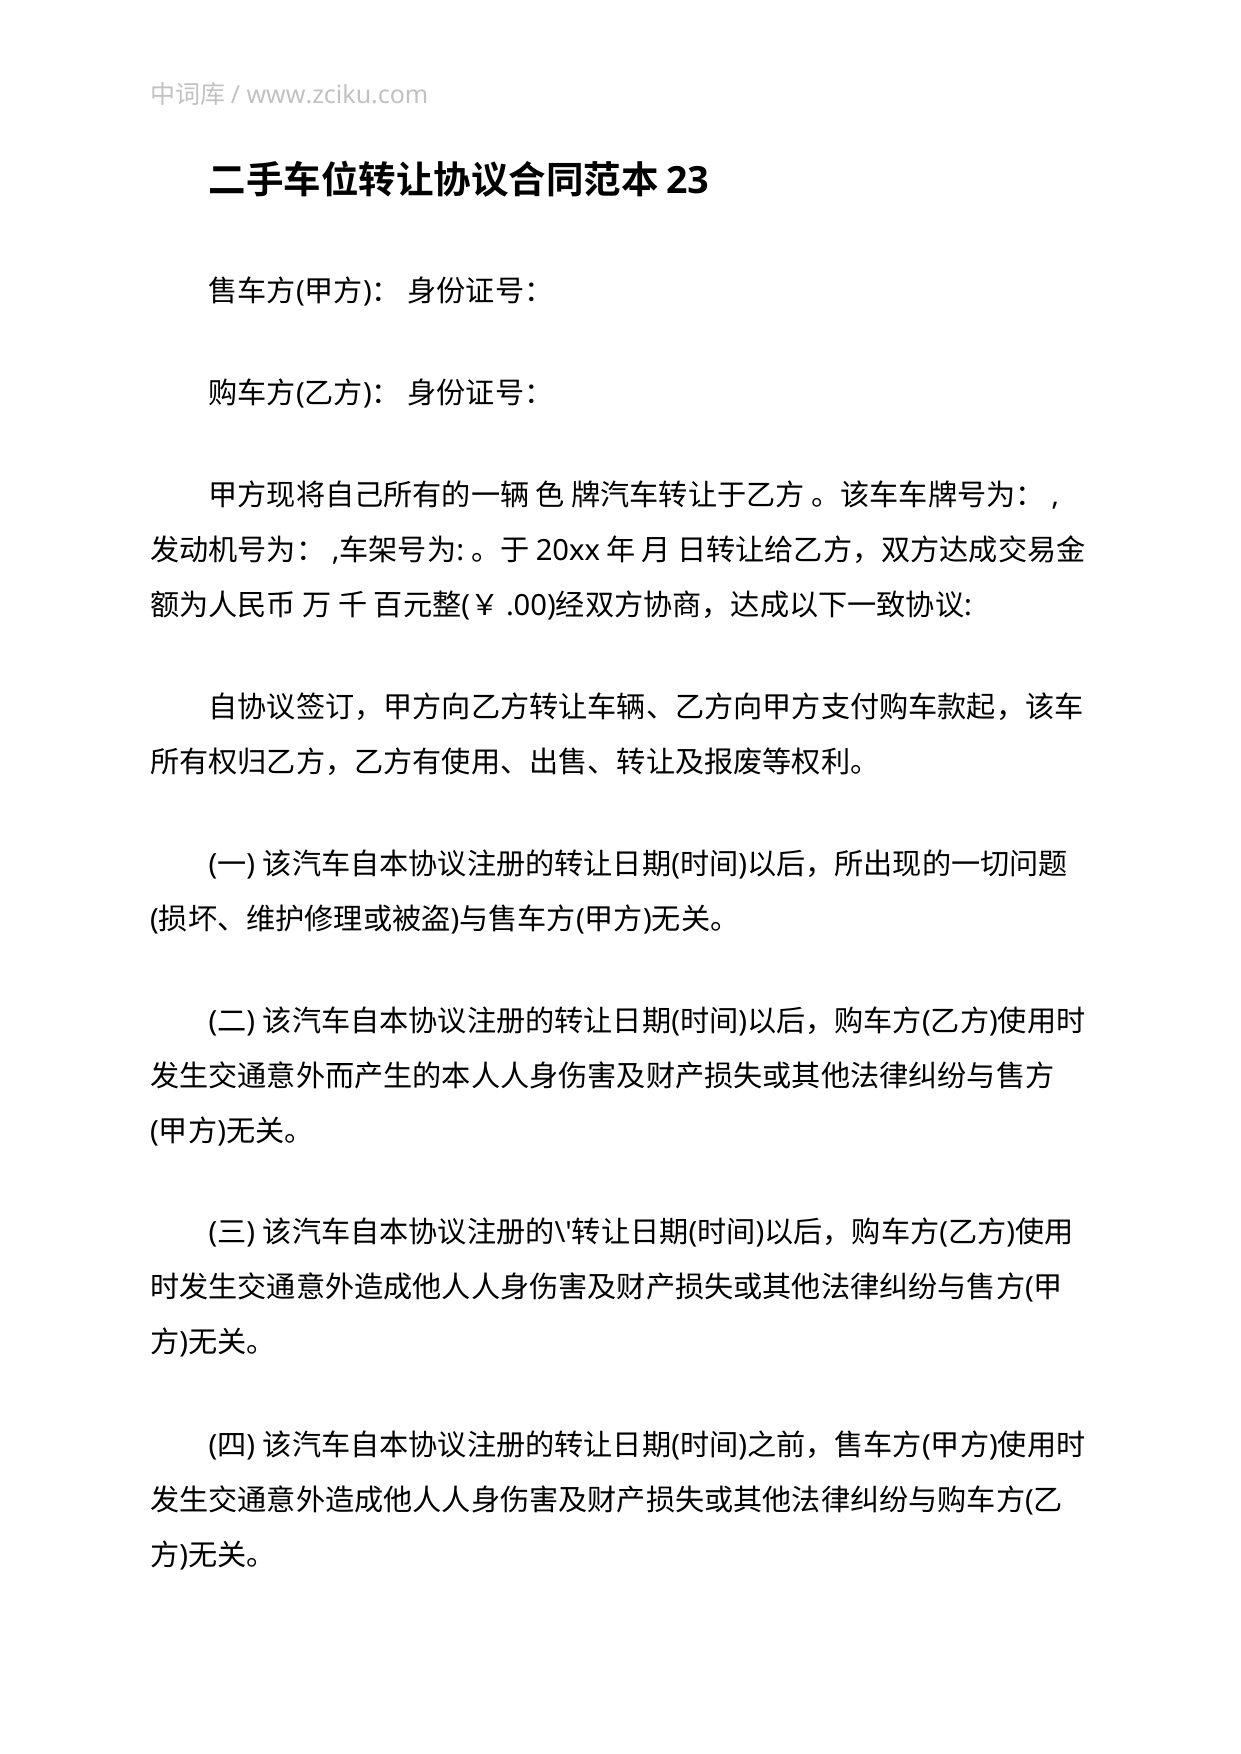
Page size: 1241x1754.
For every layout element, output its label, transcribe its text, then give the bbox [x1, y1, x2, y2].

text 售车方(甲方)： 身份证号： [150, 268, 1090, 310]
text 二手车位转让协议合同范本23 [150, 150, 1090, 204]
text 甲方现将自己所有的一辆 色 牌汽车转让于乙方 。该车车牌号为： , 发动机号为： ,车架号为: 。于20xx年 月 日转让给乙方，双方达成交易金额为人民币 万 千 百元整(￥ .00)经双方协商，达成以下一致协议: [150, 472, 1090, 624]
text (四) 该汽车自本协议注册的转让日期(时间)之前，售车方(甲方)使用时发生交通意外造成他人人身伤害及财产损失或其他法律纠纷与购车方(乙方)无关。 [150, 1421, 1090, 1573]
text (一) 该汽车自本协议注册的转让日期(时间)以后，所出现的一切问题(损坏、维护修理或被盗)与售车方(甲方)无关。 [150, 840, 1090, 938]
text (二) 该汽车自本协议注册的转让日期(时间)以后，购车方(乙方)使用时发生交通意外而产生的本人人身伤害及财产损失或其他法律纠纷与售方(甲方)无关。 [150, 997, 1090, 1149]
text 自协议签订，甲方向乙方转让车辆、乙方向甲方支付购车款起，该车所有权归乙方，乙方有使用、出售、转让及报废等权利。 [150, 683, 1090, 781]
text (三) 该汽车自本协议注册的\'转让日期(时间)以后，购车方(乙方)使用时发生交通意外造成他人人身伤害及财产损失或其他法律纠纷与售方(甲方)无关。 [150, 1209, 1090, 1361]
text 购车方(乙方)： 身份证号： [150, 369, 1090, 412]
